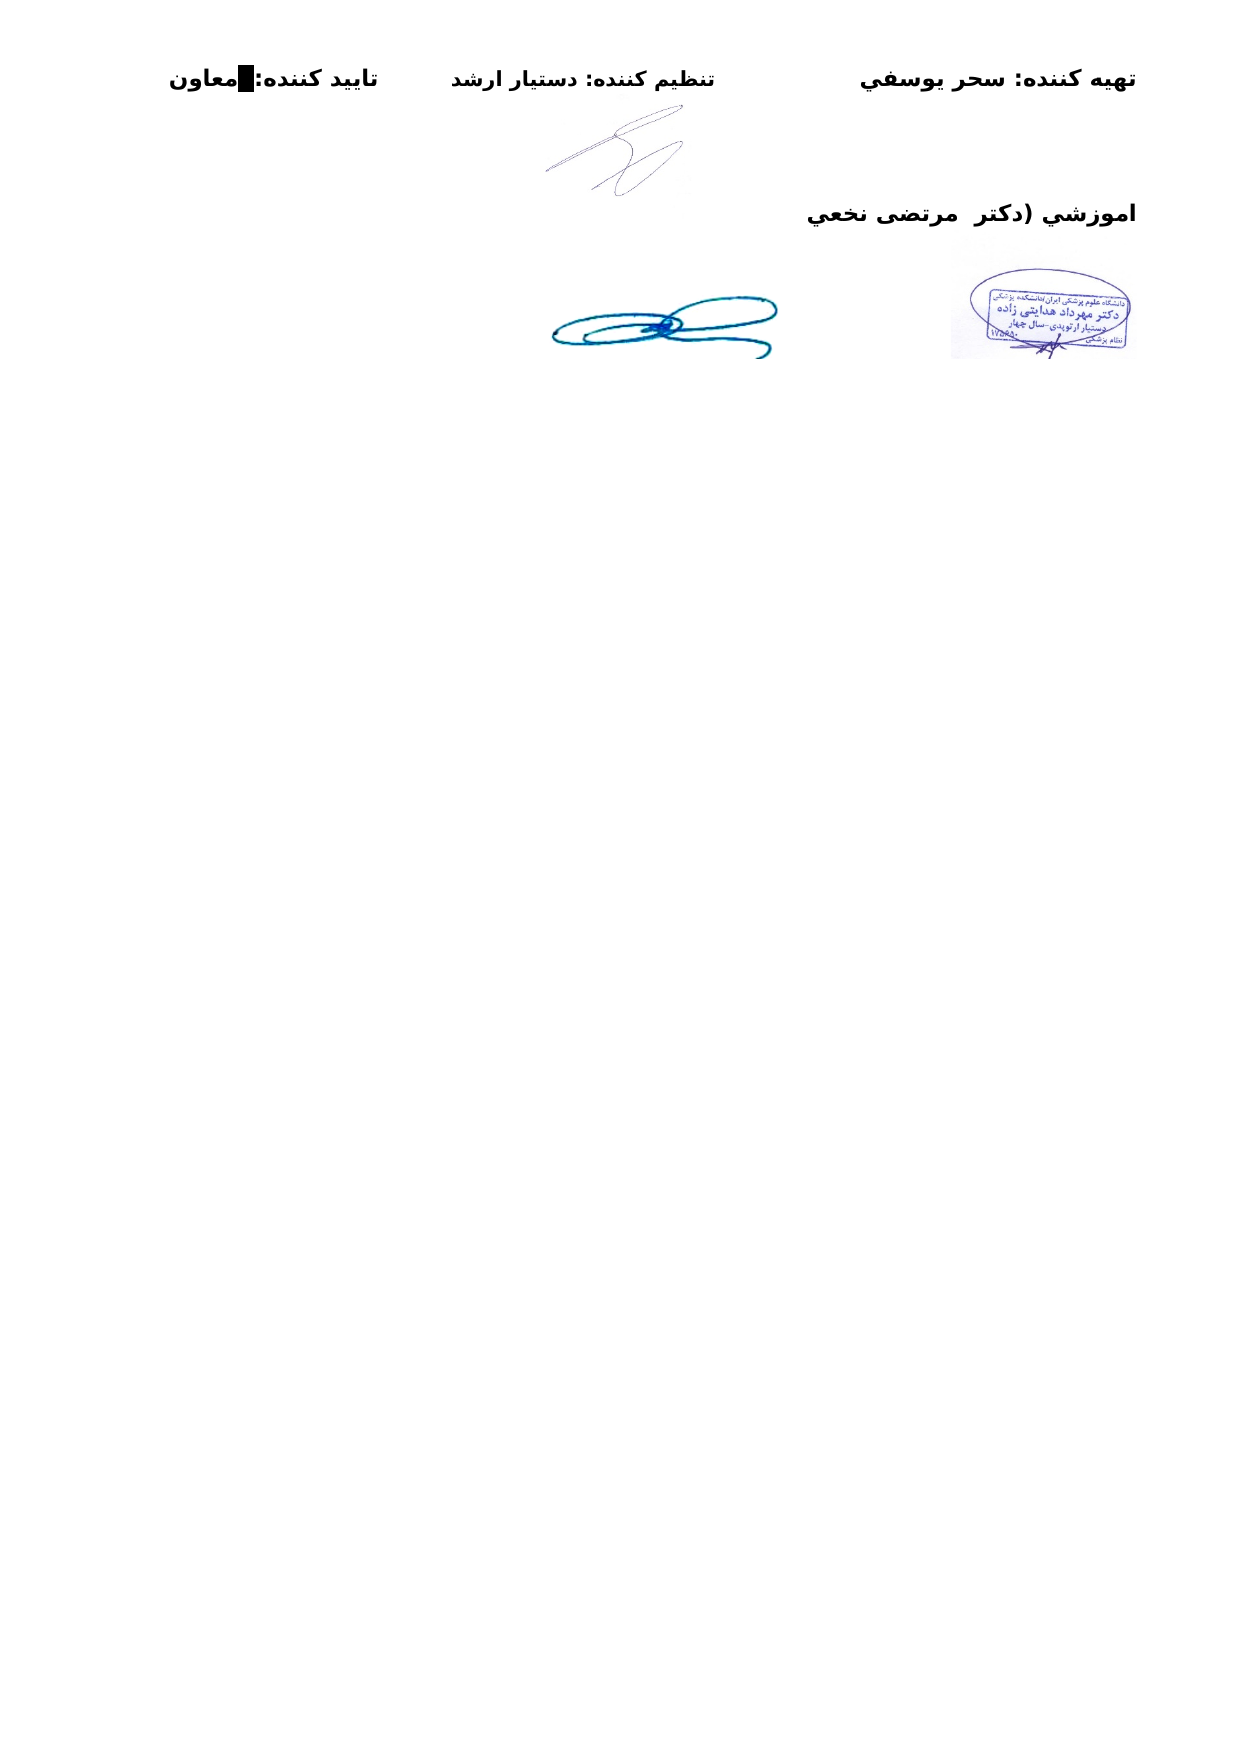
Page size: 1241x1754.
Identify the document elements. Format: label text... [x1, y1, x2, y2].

picture [950, 228, 1137, 359]
text تهیه کننده: سحر يوسفي تنظيم كننده: دستيار ارشد تاييد كننده: معاون اموزشي (دكتر مرتضی نخعي [133, 65, 1137, 363]
picture [540, 93, 692, 222]
